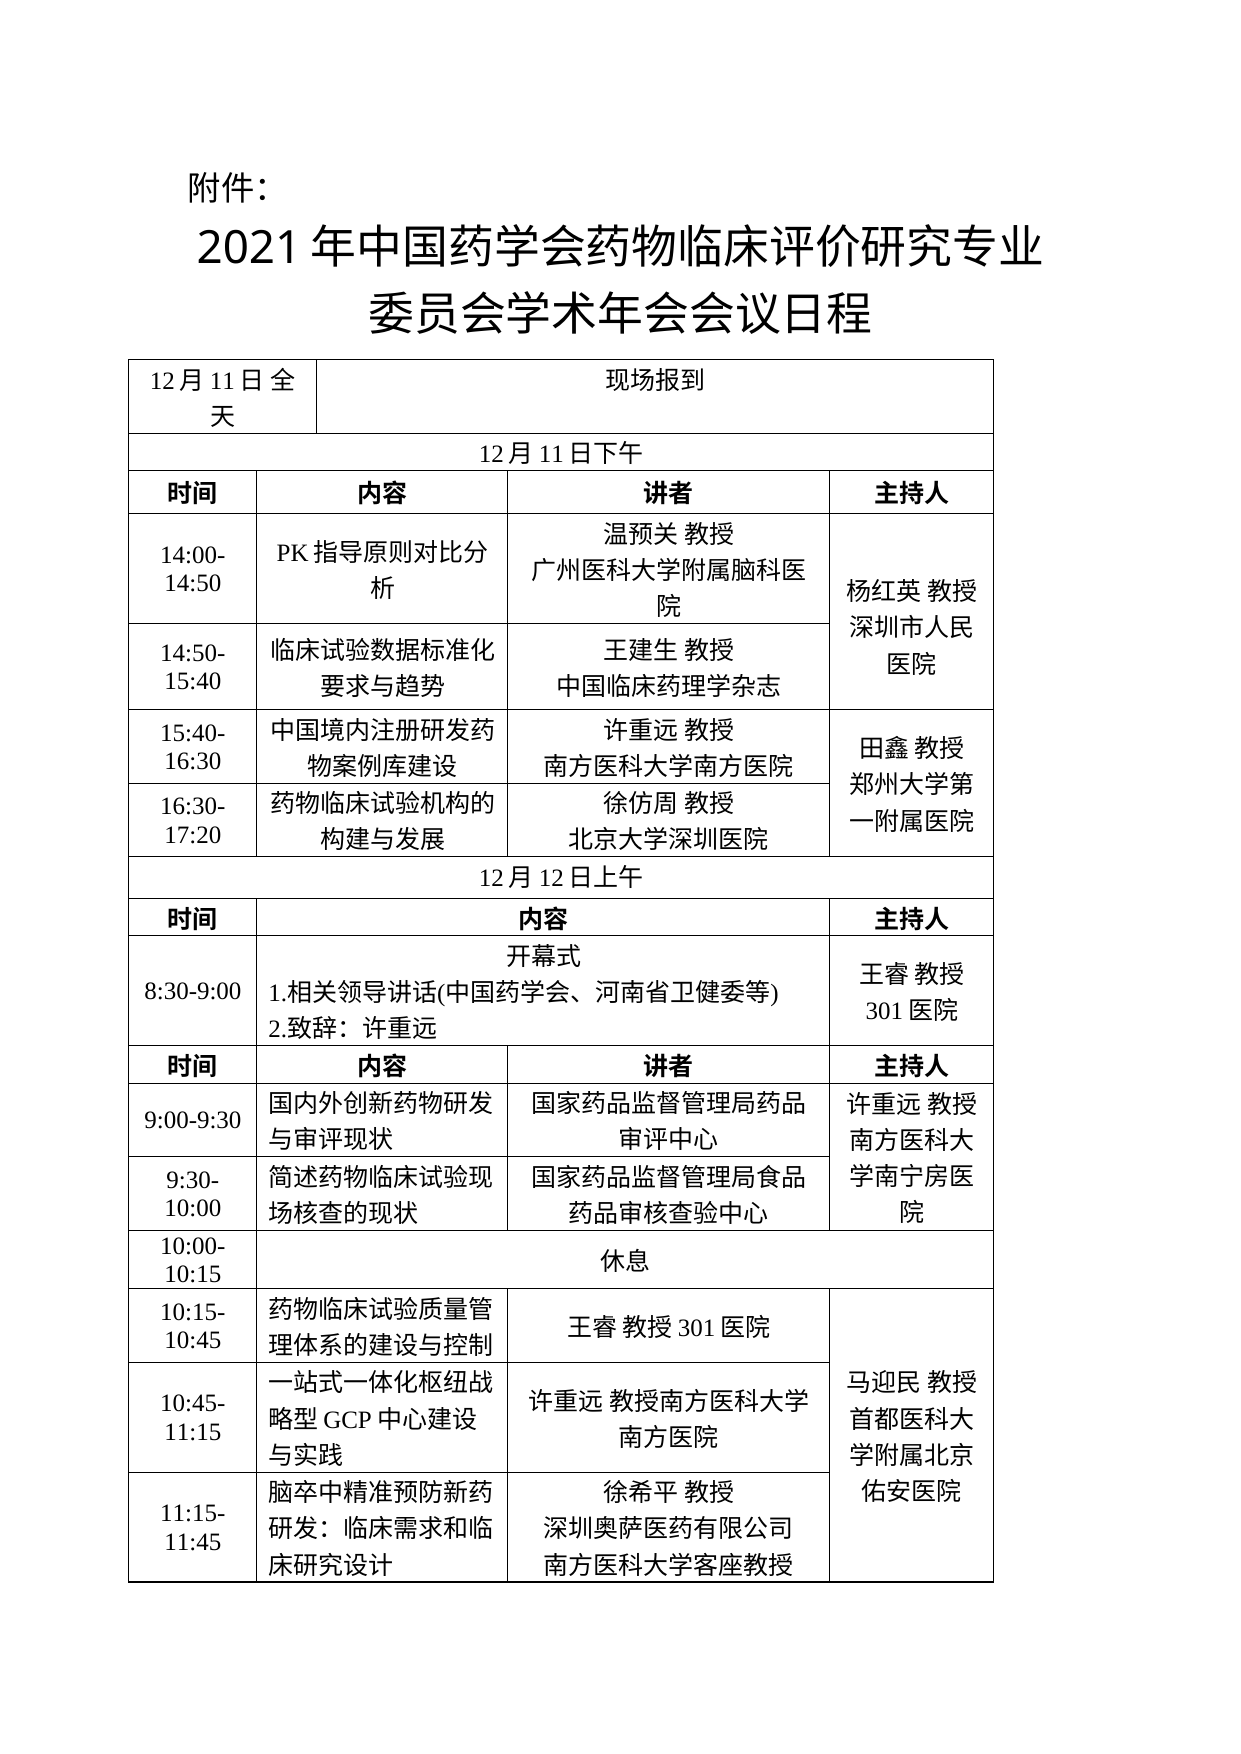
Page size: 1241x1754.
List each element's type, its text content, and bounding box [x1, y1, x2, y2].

table_cell 16:30-17:20 [129, 784, 256, 856]
table_header 12月11日 全天 [129, 360, 316, 433]
table_cell 药物临床试验机构的构建与发展 [257, 784, 507, 856]
table_cell 8:30-9:00 [129, 936, 256, 1045]
table_cell 国内外创新药物研发与审评现状 [257, 1084, 507, 1156]
table_cell 9:30-10:00 [129, 1157, 256, 1230]
table_cell 王睿 教授 301医院 [830, 936, 993, 1045]
table_cell 脑卒中精准预防新药研发：临床需求和临床研究设计 [257, 1473, 507, 1581]
table_cell 11:15-11:45 [129, 1473, 256, 1581]
table_cell 10:00-10:15 [129, 1231, 256, 1288]
table_cell 14:00-14:50 [129, 514, 256, 623]
table_cell 时间 [129, 899, 256, 935]
table_cell 讲者 [508, 1046, 829, 1083]
table_cell 15:40-16:30 [129, 710, 256, 783]
table_cell PK指导原则对比分析 [257, 514, 507, 623]
table_cell 许重远 教授 南方医科大学南宁房医院 [830, 1084, 993, 1230]
table_cell 9:00-9:30 [129, 1084, 256, 1156]
table_cell 国家药品监督管理局药品审评中心 [508, 1084, 829, 1156]
table_cell 王建生 教授 中国临床药理学杂志 [508, 624, 829, 709]
table_cell 时间 [129, 1046, 256, 1083]
table_header 现场报到 [317, 360, 993, 433]
table_cell 开幕式 1.相关领导讲话(中国药学会、河南省卫健委等) 2.致辞：许重远 [257, 936, 829, 1045]
table_cell 12月12日上午 [129, 857, 993, 898]
table_cell 马迎民 教授 首都医科大学附属北京佑安医院 [830, 1289, 993, 1581]
table_cell 临床试验数据标准化要求与趋势 [257, 624, 507, 709]
text 2021年中国药学会药物临床评价研究专业委员会学术年会会议日程 [187, 210, 1053, 343]
table_cell 国家药品监督管理局食品药品审核查验中心 [508, 1157, 829, 1230]
table_cell 10:15-10:45 [129, 1289, 256, 1362]
table_cell 中国境内注册研发药物案例库建设 [257, 710, 507, 783]
table_cell 主持人 [830, 1046, 993, 1083]
table_cell 内容 [257, 1046, 507, 1083]
table_cell 内容 [257, 899, 829, 935]
table_cell 主持人 [830, 471, 993, 513]
table_cell 温预关 教授 广州医科大学附属脑科医院 [508, 514, 829, 623]
table_cell 许重远 教授南方医科大学南方医院 [508, 1363, 829, 1472]
table_cell 休息 [257, 1231, 993, 1288]
table_cell 简述药物临床试验现场核查的现状 [257, 1157, 507, 1230]
table_cell 徐仿周 教授 北京大学深圳医院 [508, 784, 829, 856]
table_cell 主持人 [830, 899, 993, 935]
table_cell 许重远 教授 南方医科大学南方医院 [508, 710, 829, 783]
text 附件： [187, 162, 1053, 210]
table_cell 徐希平 教授 深圳奥萨医药有限公司 南方医科大学客座教授 [508, 1473, 829, 1581]
table_cell 王睿 教授301医院 [508, 1289, 829, 1362]
table_cell 一站式一体化枢纽战略型GCP中心建设与实践 [257, 1363, 507, 1472]
table_cell 讲者 [508, 471, 829, 513]
table_cell 12月11日下午 [129, 434, 993, 470]
table_cell 10:45-11:15 [129, 1363, 256, 1472]
table_cell 内容 [257, 471, 507, 513]
table_cell 杨红英 教授 深圳市人民医院 [830, 514, 993, 709]
table_cell 时间 [129, 471, 256, 513]
table_cell 田鑫 教授 郑州大学第一附属医院 [830, 710, 993, 856]
table_cell 药物临床试验质量管理体系的建设与控制 [257, 1289, 507, 1362]
table_cell 14:50-15:40 [129, 624, 256, 709]
